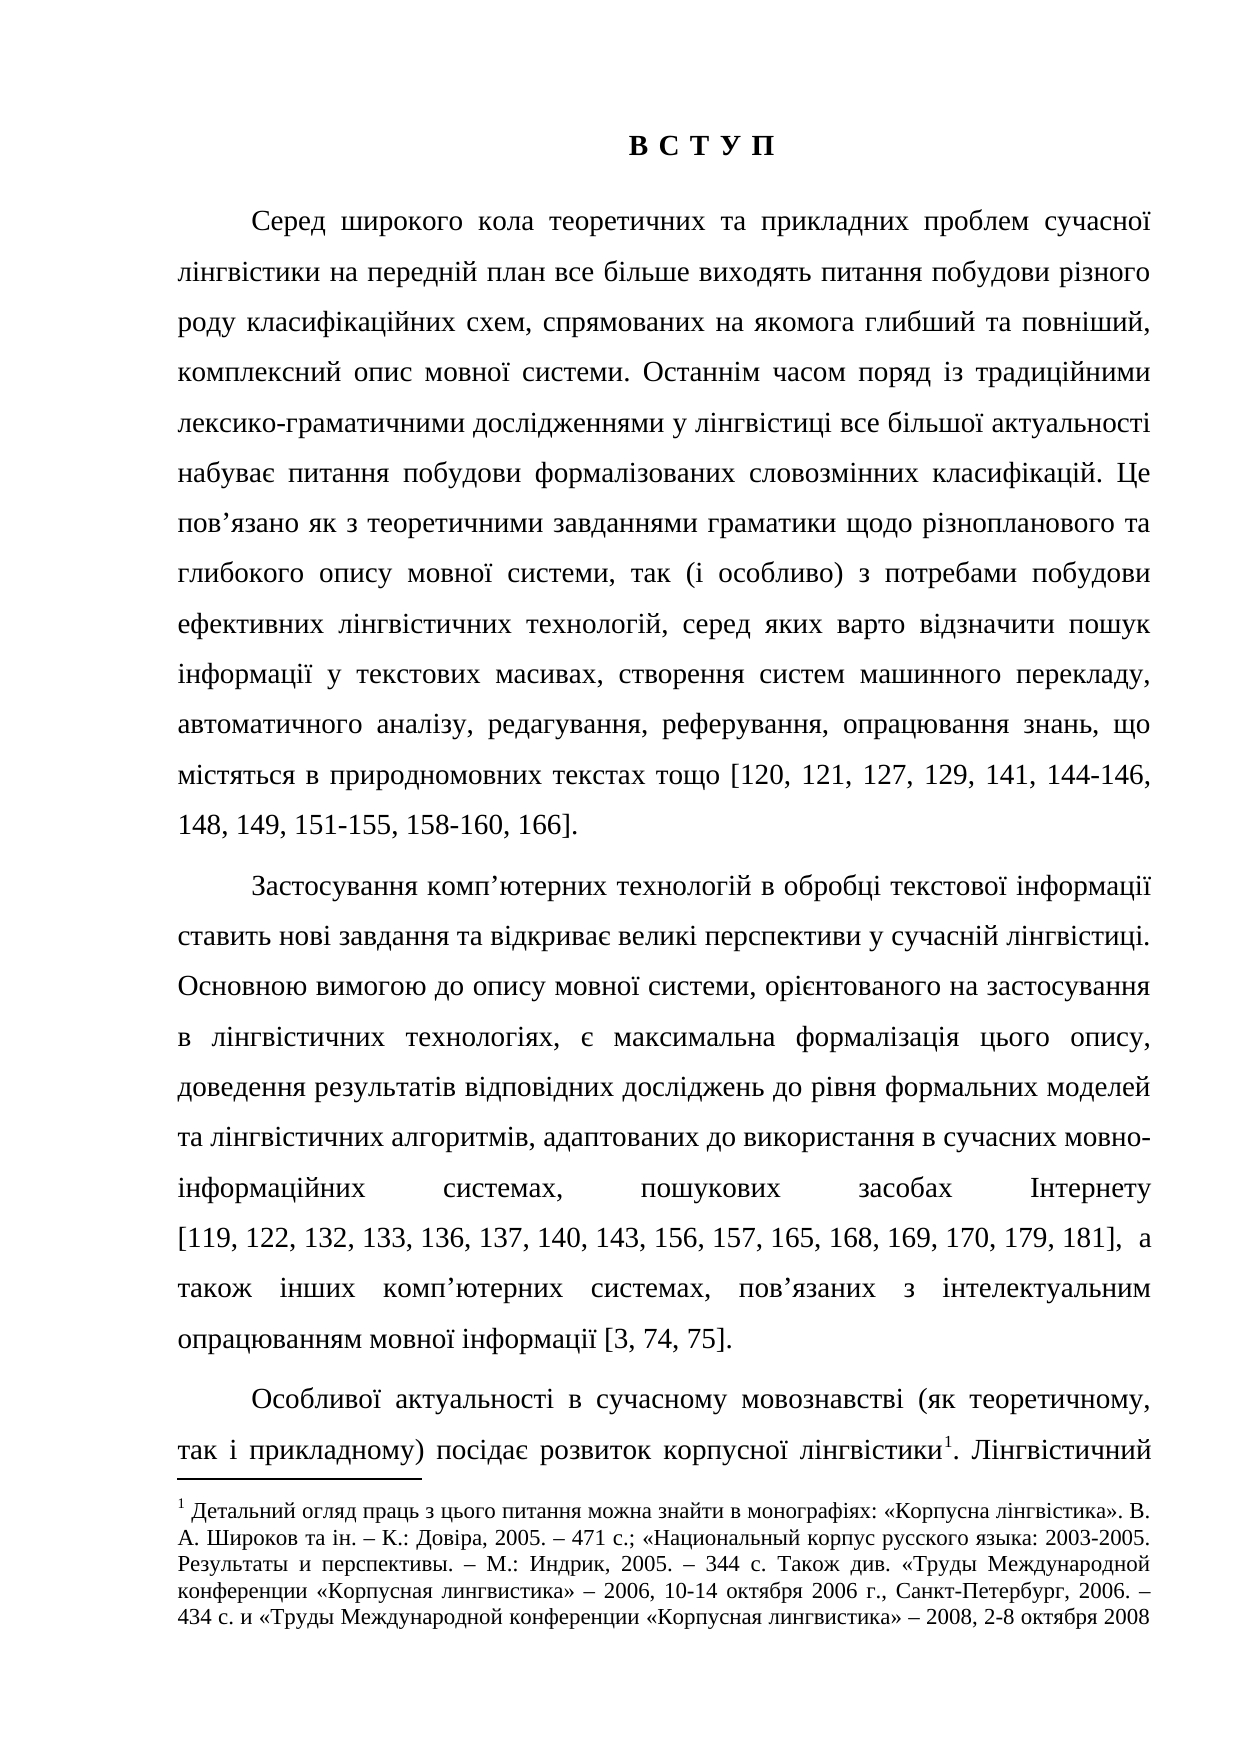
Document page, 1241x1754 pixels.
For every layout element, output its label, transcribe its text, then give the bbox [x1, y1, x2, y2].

text Застосування комп’ютерних технологій в обробці текстової інформації ставить нові завдання та відкриває великі перспективи у сучасній лінгвістиці. Основною вимогою до опису мовної системи, орієнтованого на застосування в лінгвістичних технологіях, є максимальна формалізація цього опису, доведення результатів відповідних досліджень до рівня формальних моделей та лінгвістичних алгоритмів, адаптованих до використання в сучасних мовно-інформаційних системах, пошукових засобах Інтернету [119, 122, 132, 133, 136, 137, 140, 143, 156, 157, 165, 168, 169, 170, 179, 181], а також інших комп’ютерних системах, пов’язаних з інтелектуальним опрацюванням мовної інформації [3, 74, 75]. [177, 868, 1152, 1354]
text Серед широкого кола теоретичних та прикладних проблем сучасної лінгвістики на передній план все більше виходять питання побудови різного роду класифікаційних схем, спрямованих на якомога глибший та повніший, комплексний опис мовної системи. Останнім часом поряд із традиційними лексико-граматичними дослідженнями у лінгвістиці все більшої актуальності набуває питання побудови формалізованих словозмінних класифікацій. Це пов’язано як з теоретичними завданнями граматики щодо різнопланового та глибокого опису мовної системи, так (і особливо) з потребами побудови ефективних лінгвістичних технологій, серед яких варто відзначити пошук інформації у текстових масивах, створення систем машинного перекладу, автоматичного аналізу, редагування, реферування, опрацювання знань, що містяться в природномовних текстах тощо [120, 121, 127, 129, 141, 144-146, 148, 149, 151-155, 158-160, 166]. [177, 203, 1152, 841]
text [177, 1381, 1152, 1465]
text ВСТУП [177, 128, 1152, 162]
